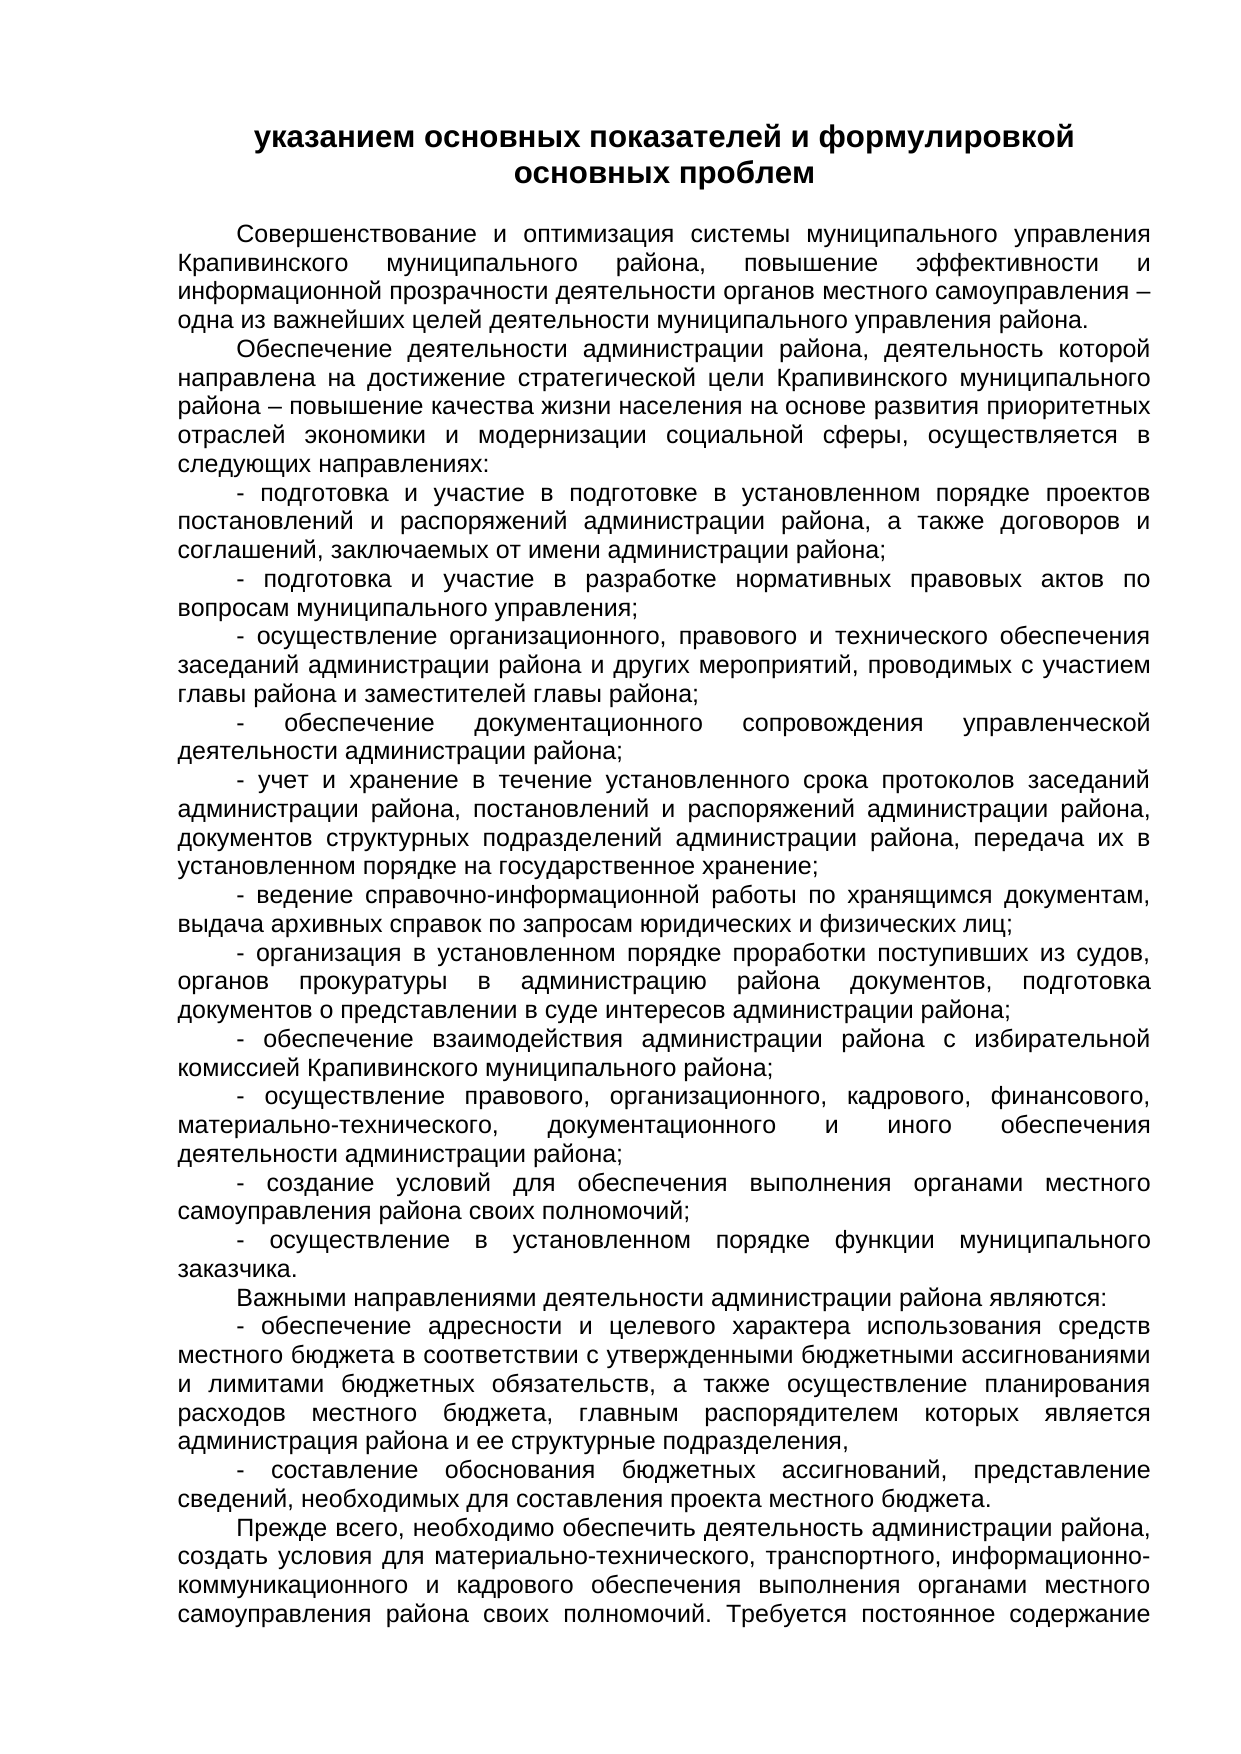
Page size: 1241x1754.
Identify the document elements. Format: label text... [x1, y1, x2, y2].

text - подготовка и участие в разработке нормативных правовых актов по вопросам муниципального управления; [177, 564, 1152, 621]
text - создание условий для обеспечения выполнения органами местного самоуправления района своих полномочий; [177, 1167, 1152, 1225]
text - организация в установленном порядке проработки поступивших из судов, органов прокуратуры в администрацию района документов, подготовка документов о представлении в суде интересов администрации района; [177, 937, 1152, 1024]
text - осуществление в установленном порядке функции муниципального заказчика. [177, 1225, 1152, 1282]
text - осуществление организационного, правового и технического обеспечения заседаний администрации района и других мероприятий, проводимых с участием главы района и заместителей главы района; [177, 621, 1152, 707]
text - ведение справочно-информационной работы по хранящимся документам, выдача архивных справок по запросам юридических и физических лиц; [177, 880, 1152, 937]
text - осуществление правового, организационного, кадрового, финансового, материально-технического, документационного и иного обеспечения деятельности администрации района; [177, 1081, 1152, 1167]
text Обеспечение деятельности администрации района, деятельность которой направлена на достижение стратегической цели Крапивинского муниципального района – повышение качества жизни населения на основе развития приоритетных отраслей экономики и модернизации социальной сферы, осуществляется в следующих направлениях: [177, 334, 1152, 477]
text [177, 118, 1152, 190]
text - обеспечение документационного сопровождения управленческой деятельности администрации района; [177, 707, 1152, 765]
text - подготовка и участие в подготовке в установленном порядке проектов постановлений и распоряжений администрации района, а также договоров и соглашений, заключаемых от имени администрации района; [177, 477, 1152, 564]
text - обеспечение взаимодействия администрации района с избирательной комиссией Крапивинского муниципального района; [177, 1024, 1152, 1081]
text Важными направлениями деятельности администрации района являются: [177, 1282, 1152, 1311]
text - составление обоснования бюджетных ассигнований, представление сведений, необходимых для составления проекта местного бюджета. [177, 1455, 1152, 1512]
text - учет и хранение в течение установленного срока протоколов заседаний администрации района, постановлений и распоряжений администрации района, документов структурных подразделений администрации района, передача их в установленном порядке на государственное хранение; [177, 765, 1152, 880]
text - обеспечение адресности и целевого характера использования средств местного бюджета в соответствии с утвержденными бюджетными ассигнованиями и лимитами бюджетных обязательств, а также осуществление планирования расходов местного бюджета, главным распорядителем которых является администрация района и ее структурные подразделения, [177, 1311, 1152, 1455]
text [177, 1512, 1152, 1627]
text Совершенствование и оптимизация системы муниципального управления Крапивинского муниципального района, повышение эффективности и информационной прозрачности деятельности органов местного самоуправления – одна из важнейших целей деятельности муниципального управления района. [177, 219, 1152, 334]
